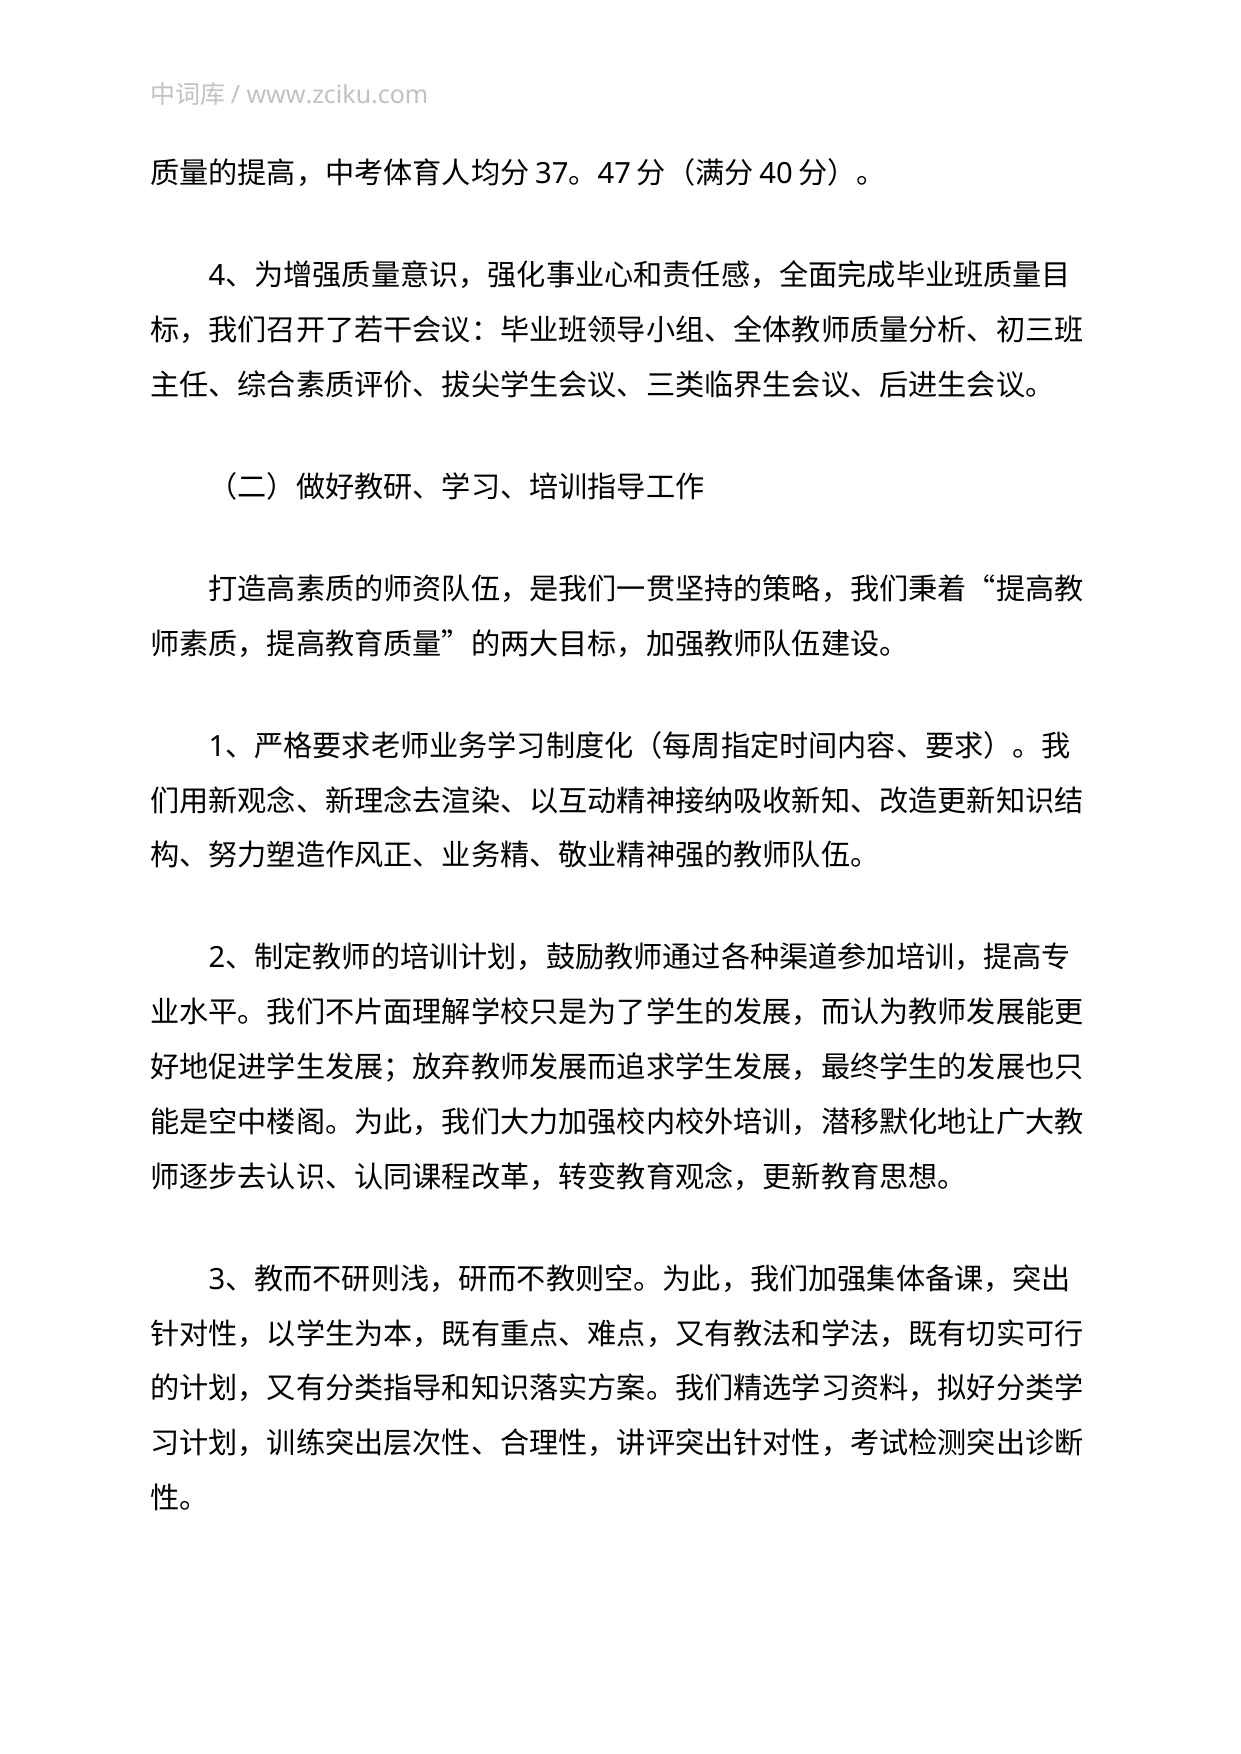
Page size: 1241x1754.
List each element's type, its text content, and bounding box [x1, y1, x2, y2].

text （二）做好教研、学习、培训指导工作 [150, 464, 1090, 506]
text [150, 150, 1090, 192]
text 1、严格要求老师业务学习制度化（每周指定时间内容、要求）。我们用新观念、新理念去渲染、以互动精神接纳吸收新知、改造更新知识结构、努力塑造作风正、业务精、敬业精神强的教师队伍。 [150, 722, 1090, 874]
text 4、为增强质量意识，强化事业心和责任感，全面完成毕业班质量目标，我们召开了若干会议：毕业班领导小组、全体教师质量分析、初三班主任、综合素质评价、拔尖学生会议、三类临界生会议、后进生会议。 [150, 252, 1090, 404]
text 打造高素质的师资队伍，是我们一贯坚持的策略，我们秉着“提高教师素质，提高教育质量”的两大目标，加强教师队伍建设。 [150, 565, 1090, 663]
text 3、教而不研则浅，研而不教则空。为此，我们加强集体备课，突出针对性，以学生为本，既有重点、难点，又有教法和学法，既有切实可行的计划，又有分类指导和知识落实方案。我们精选学习资料，拟好分类学习计划，训练突出层次性、合理性，讲评突出针对性，考试检测突出诊断性。 [150, 1255, 1090, 1517]
text 2、制定教师的培训计划，鼓励教师通过各种渠道参加培训，提高专业水平。我们不片面理解学校只是为了学生的发展，而认为教师发展能更好地促进学生发展；放弃教师发展而追求学生发展，最终学生的发展也只能是空中楼阁。为此，我们大力加强校内校外培训，潜移默化地让广大教师逐步去认识、认同课程改革，转变教育观念，更新教育思想。 [150, 934, 1090, 1196]
